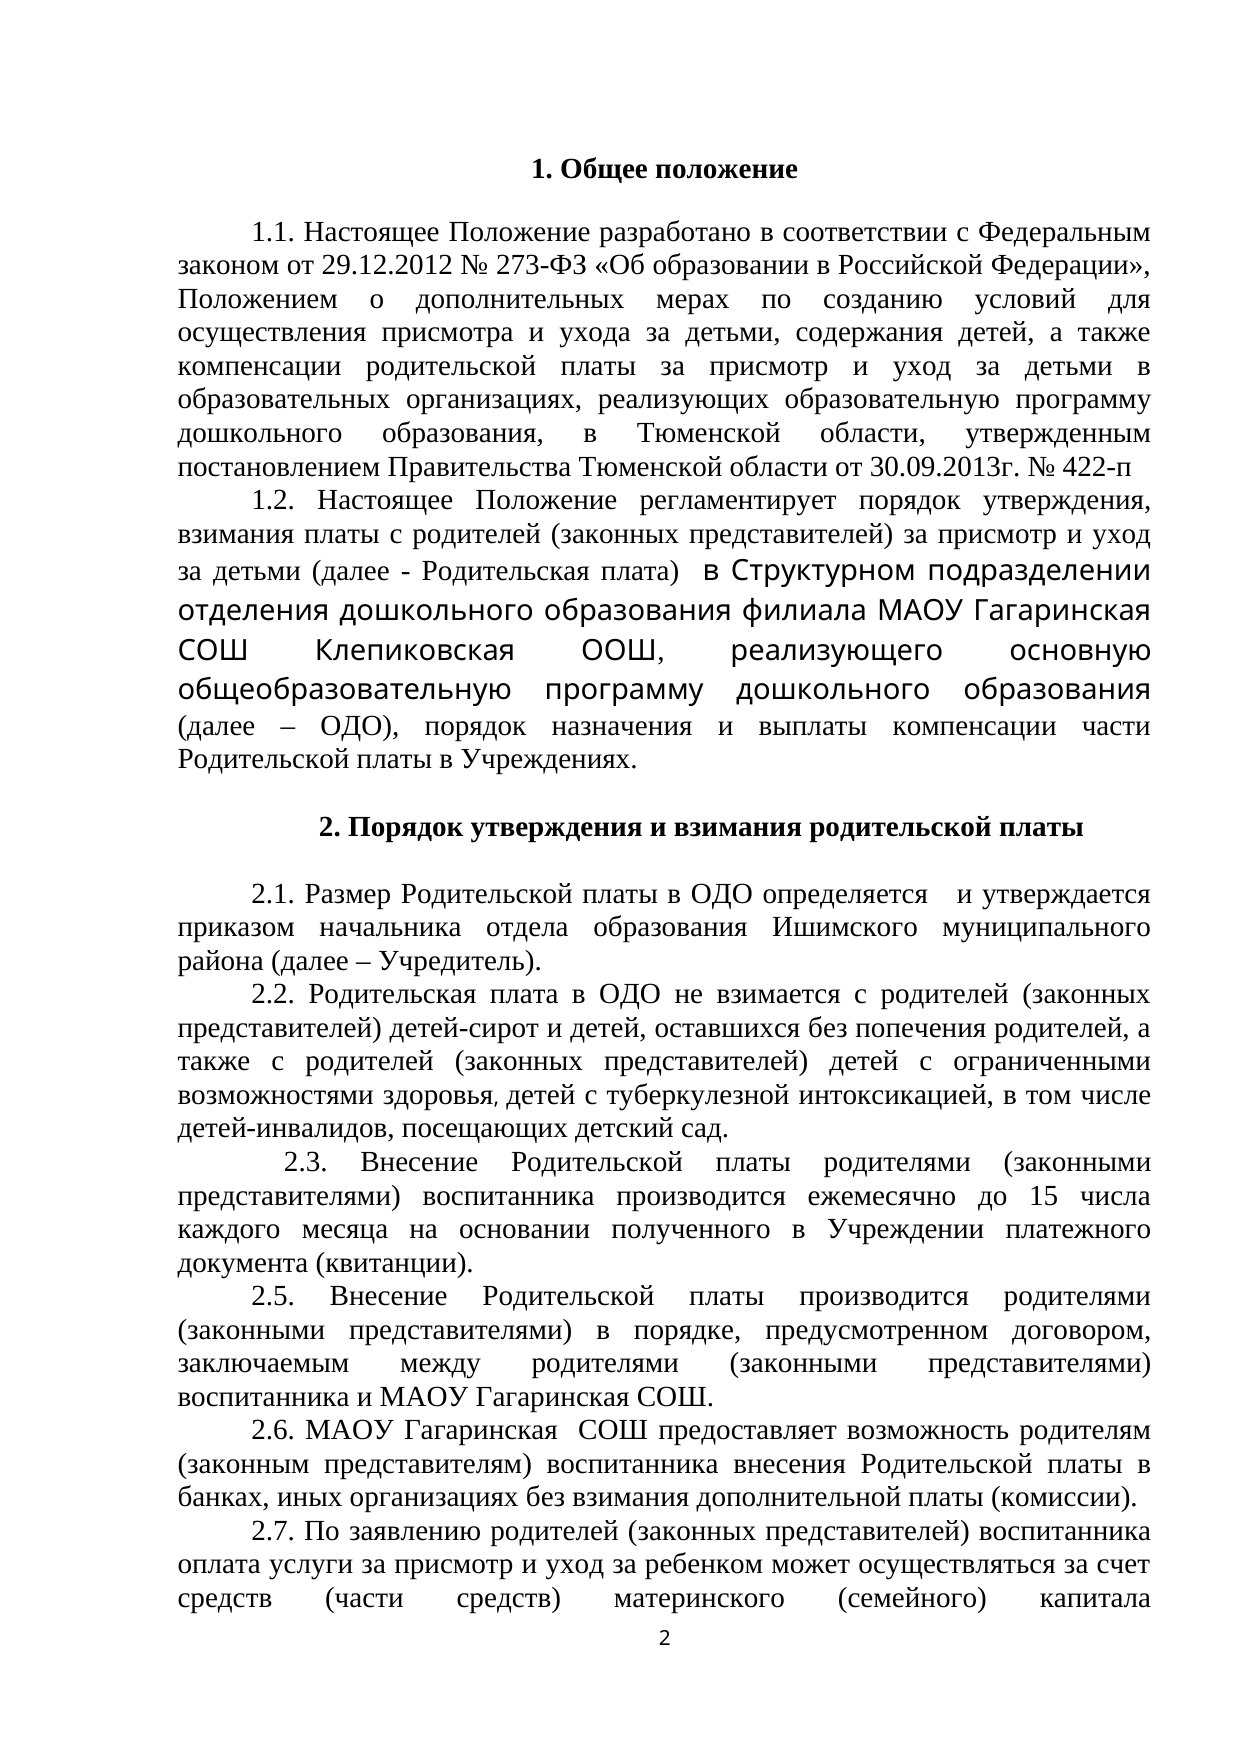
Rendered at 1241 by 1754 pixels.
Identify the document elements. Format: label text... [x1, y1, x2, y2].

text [177, 1513, 1152, 1614]
text 1. Общее положение [177, 152, 1152, 185]
text 2.1. Размер Родительской платы в ОДО определяется и утверждается приказом начальника отдела образования Ишимского муниципального района (далее – Учредитель). [177, 876, 1152, 976]
text 2.3. Внесение Родительской платы родителями (законными представителями) воспитанника производится ежемесячно до 15 числа каждого месяца на основании полученного в Учреждении платежного документа (квитанции). [177, 1144, 1152, 1278]
text 2. Порядок утверждения и взимания родительской платы [177, 809, 1152, 842]
text 1.2. Настоящее Положение регламентирует порядок утверждения, взимания платы с родителей (законных представителей) за присмотр и уход за детьми (далее - Родительская плата) в Структурном подразделении отделения дошкольного образования филиала МАОУ Гагаринская СОШ Клепиковская ООШ, реализующего основную общеобразовательную программу дошкольного образования (далее – ОДО), порядок назначения и выплаты компенсации части Родительской платы в Учреждениях. [177, 482, 1152, 775]
text 2.5. Внесение Родительской платы производится родителями (законными представителями) в порядке, предусмотренном договором, заключаемым между родителями (законными представителями) воспитанника и МАОУ Гагаринская СОШ. [177, 1278, 1152, 1412]
text 2.6. МАОУ Гагаринская СОШ предоставляет возможность родителям (законным представителям) воспитанника внесения Родительской платы в банках, иных организациях без взимания дополнительной платы (комиссии). [177, 1412, 1152, 1513]
text 2.2. Родительская плата в ОДО не взимается с родителей (законных представителей) детей-сирот и детей, оставшихся без попечения родителей, а также с родителей (законных представителей) детей с ограниченными возможностями здоровья, детей с туберкулезной интоксикацией, в том числе детей-инвалидов, посещающих детский сад. [177, 976, 1152, 1144]
text 1.1. Настоящее Положение разработано в соответствии с Федеральным законом от 29.12.2012 № 273-ФЗ «Об образовании в Российской Федерации», Положением о дополнительных мерах по созданию условий для осуществления присмотра и ухода за детьми, содержания детей, а также компенсации родительской платы за присмотр и уход за детьми в образовательных организациях, реализующих образовательную программу дошкольного образования, в Тюменской области, утвержденным постановлением Правительства Тюменской области от 30.09.2013г. № 422-п [177, 214, 1152, 482]
